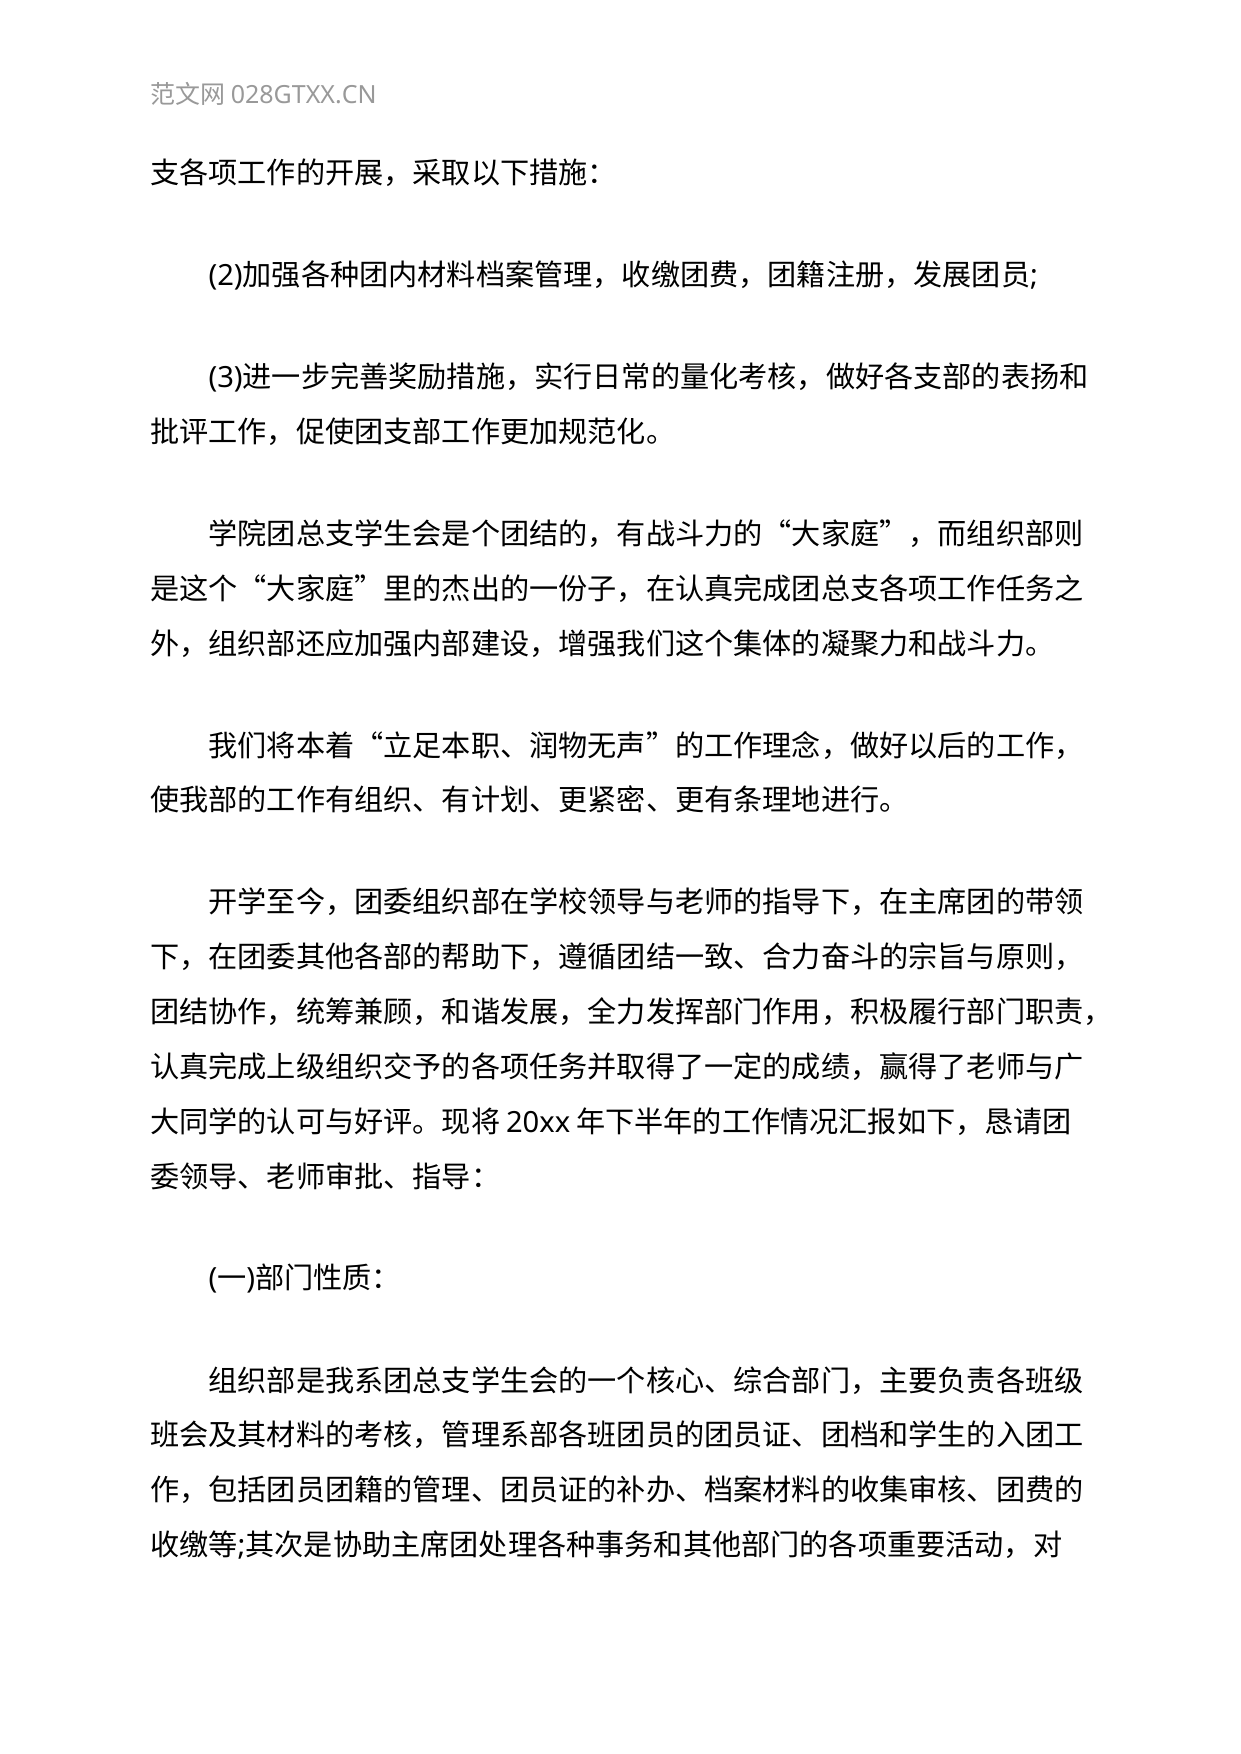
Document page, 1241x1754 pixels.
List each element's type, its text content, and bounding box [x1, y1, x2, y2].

text 学院团总支学生会是个团结的，有战斗力的“大家庭”，而组织部则是这个“大家庭”里的杰出的一份子，在认真完成团总支各项工作任务之外，组织部还应加强内部建设，增强我们这个集体的凝聚力和战斗力。 [150, 511, 1090, 663]
text 开学至今，团委组织部在学校领导与老师的指导下，在主席团的带领下，在团委其他各部的帮助下，遵循团结一致、合力奋斗的宗旨与原则，团结协作，统筹兼顾，和谐发展，全力发挥部门作用，积极履行部门职责，认真完成上级组织交予的各项任务并取得了一定的成绩，赢得了老师与广大同学的认可与好评。现将20xx年下半年的工作情况汇报如下，恳请团委领导、老师审批、指导： [150, 879, 1090, 1196]
text (3)进一步完善奖励措施，实行日常的量化考核，做好各支部的表扬和批评工作，促使团支部工作更加规范化。 [150, 354, 1090, 451]
text (2)加强各种团内材料档案管理，收缴团费，团籍注册，发展团员; [150, 252, 1090, 294]
text 我们将本着“立足本职、润物无声”的工作理念，做好以后的工作，使我部的工作有组织、有计划、更紧密、更有条理地进行。 [150, 722, 1090, 819]
text (一)部门性质： [150, 1255, 1090, 1297]
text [150, 1357, 1090, 1564]
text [150, 150, 1090, 192]
